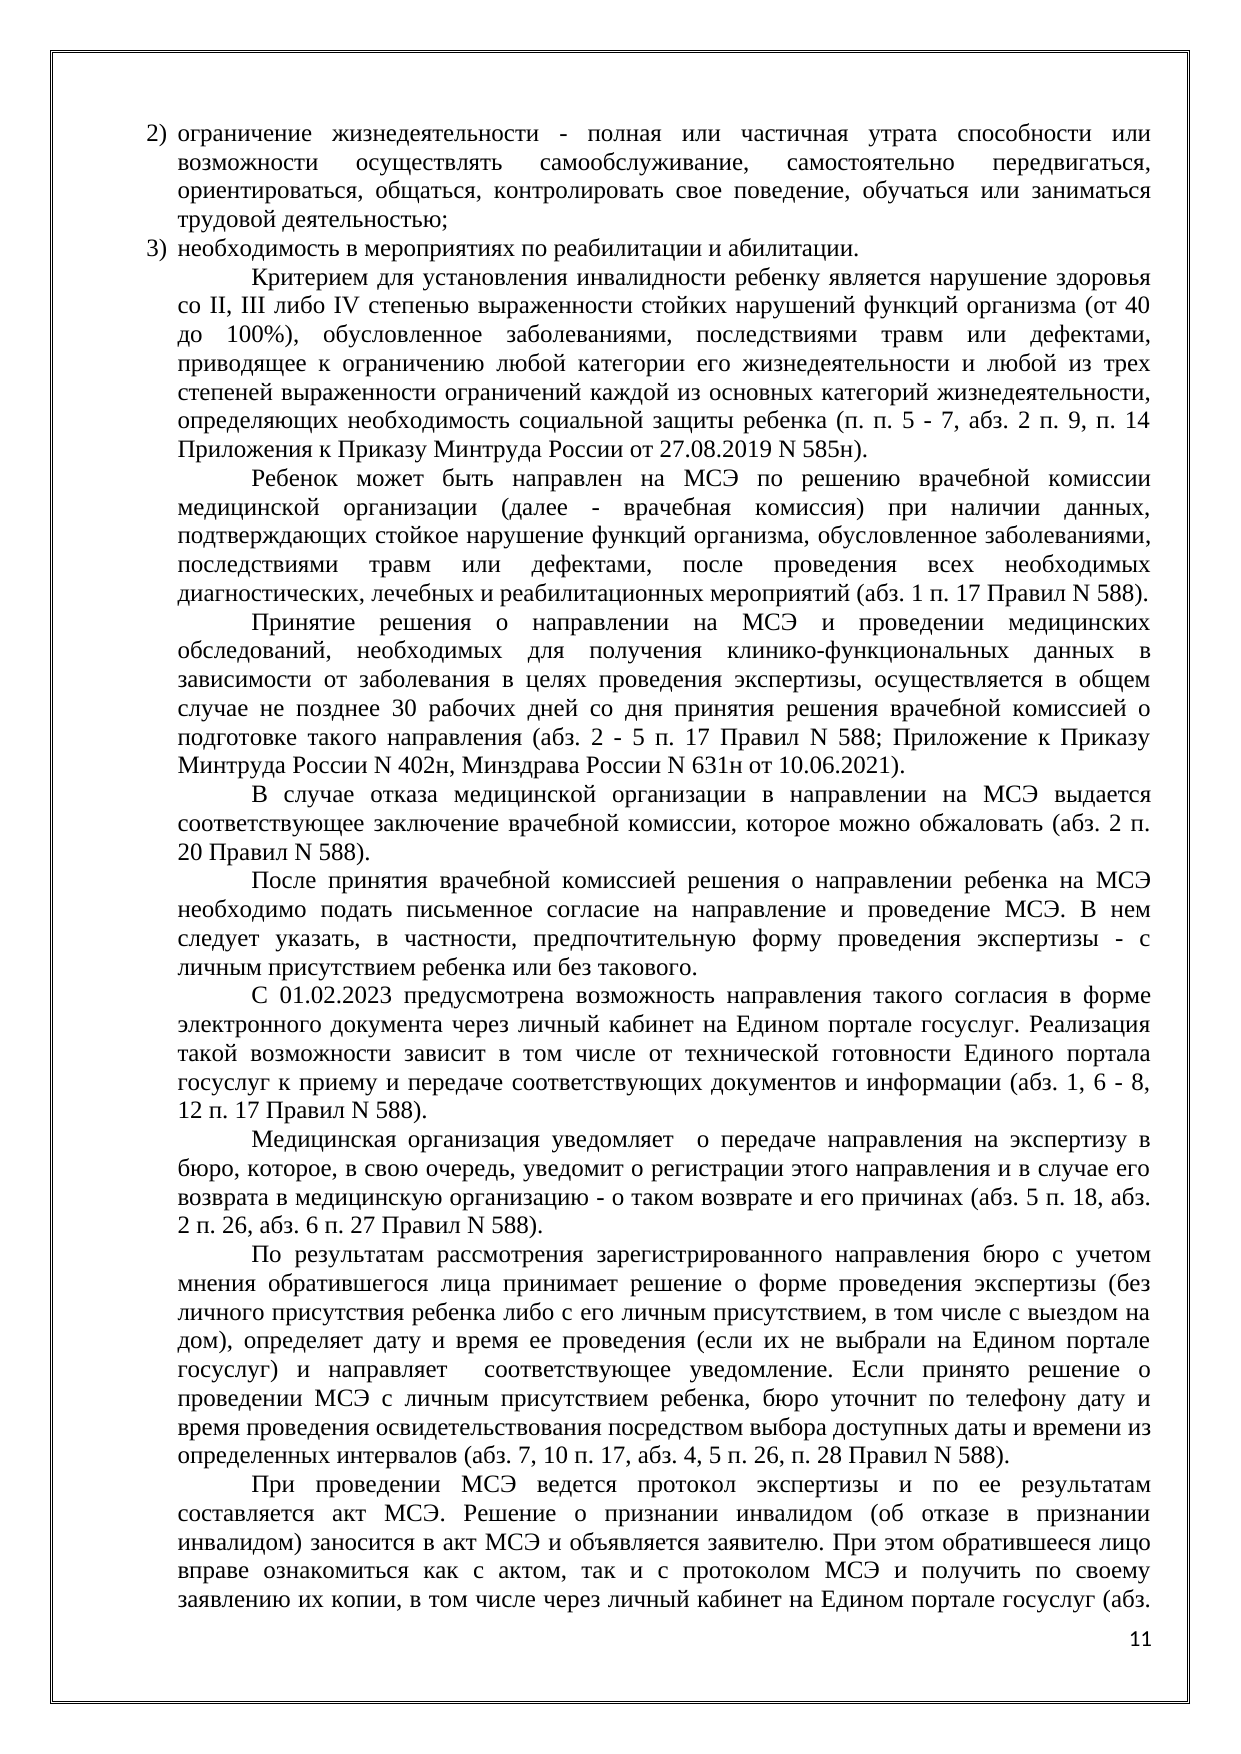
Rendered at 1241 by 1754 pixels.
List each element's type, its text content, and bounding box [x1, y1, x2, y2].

text После принятия врачебной комиссией решения о направлении ребенка на МСЭ необходимо подать письменное согласие на направление и проведение МСЭ. В нем следует указать, в частности, предпочтительную форму проведения экспертизы - с личным присутствием ребенка или без такового. [177, 866, 1152, 981]
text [177, 1469, 1152, 1613]
text Принятие решения о направлении на МСЭ и проведении медицинских обследований, необходимых для получения клинико-функциональных данных в зависимости от заболевания в целях проведения экспертизы, осуществляется в общем случае не позднее 30 рабочих дней со дня принятия решения врачебной комиссией о подготовке такого направления (абз. 2 - 5 п. 17 Правил N 588; Приложение к Приказу Минтруда России N 402н, Минздрава России N 631н от 10.06.2021). [177, 607, 1152, 779]
text По результатам рассмотрения зарегистрированного направления бюро с учетом мнения обратившегося лица принимает решение о форме проведения экспертизы (без личного присутствия ребенка либо с его личным присутствием, в том числе с выездом на дом), определяет дату и время ее проведения (если их не выбрали на Едином портале госуслуг) и направляет соответствующее уведомление. Если принято решение о проведении МСЭ с личным присутствием ребенка, бюро уточнит по телефону дату и время проведения освидетельствования посредством выбора доступных даты и времени из определенных интервалов (абз. 7, 10 п. 17, абз. 4, 5 п. 26, п. 28 Правил N 588). [177, 1239, 1152, 1469]
text В случае отказа медицинской организации в направлении на МСЭ выдается соответствующее заключение врачебной комиссии, которое можно обжаловать (абз. 2 п. 20 Правил N 588). [177, 779, 1152, 866]
list необходимость в мероприятиях по реабилитации и абилитации. [146, 233, 1152, 262]
text Ребенок может быть направлен на МСЭ по решению врачебной комиссии медицинской организации (далее - врачебная комиссия) при наличии данных, подтверждающих стойкое нарушение функций организма, обусловленное заболеваниями, последствиями травм или дефектами, после проведения всех необходимых диагностических, лечебных и реабилитационных мероприятий (абз. 1 п. 17 Правил N 588). [177, 463, 1152, 607]
text Медицинская организация уведомляет о передаче направления на экспертизу в бюро, которое, в свою очередь, уведомит о регистрации этого направления и в случае его возврата в медицинскую организацию - о таком возврате и его причинах (абз. 5 п. 18, абз. 2 п. 26, абз. 6 п. 27 Правил N 588). [177, 1124, 1152, 1239]
text Критерием для установления инвалидности ребенку является нарушение здоровья со II, III либо IV степенью выраженности стойких нарушений функций организма (от 40 до 100%), обусловленное заболеваниями, последствиями травм или дефектами, приводящее к ограничению любой категории его жизнедеятельности и любой из трех степеней выраженности ограничений каждой из основных категорий жизнедеятельности, определяющих необходимость социальной защиты ребенка (п. п. 5 - 7, абз. 2 п. 9, п. 14 Приложения к Приказу Минтруда России от 27.08.2019 N 585н). [177, 262, 1152, 463]
list ограничение жизнедеятельности - полная или частичная утрата способности или возможности осуществлять самообслуживание, самостоятельно передвигаться, ориентироваться, общаться, контролировать свое поведение, обучаться или заниматься трудовой деятельностью; [146, 118, 1152, 233]
text С 01.02.2023 предусмотрена возможность направления такого согласия в форме электронного документа через личный кабинет на Едином портале госуслуг. Реализация такой возможности зависит в том числе от технической готовности Единого портала госуслуг к приему и передаче соответствующих документов и информации (абз. 1, 6 - 8, 12 п. 17 Правил N 588). [177, 981, 1152, 1124]
